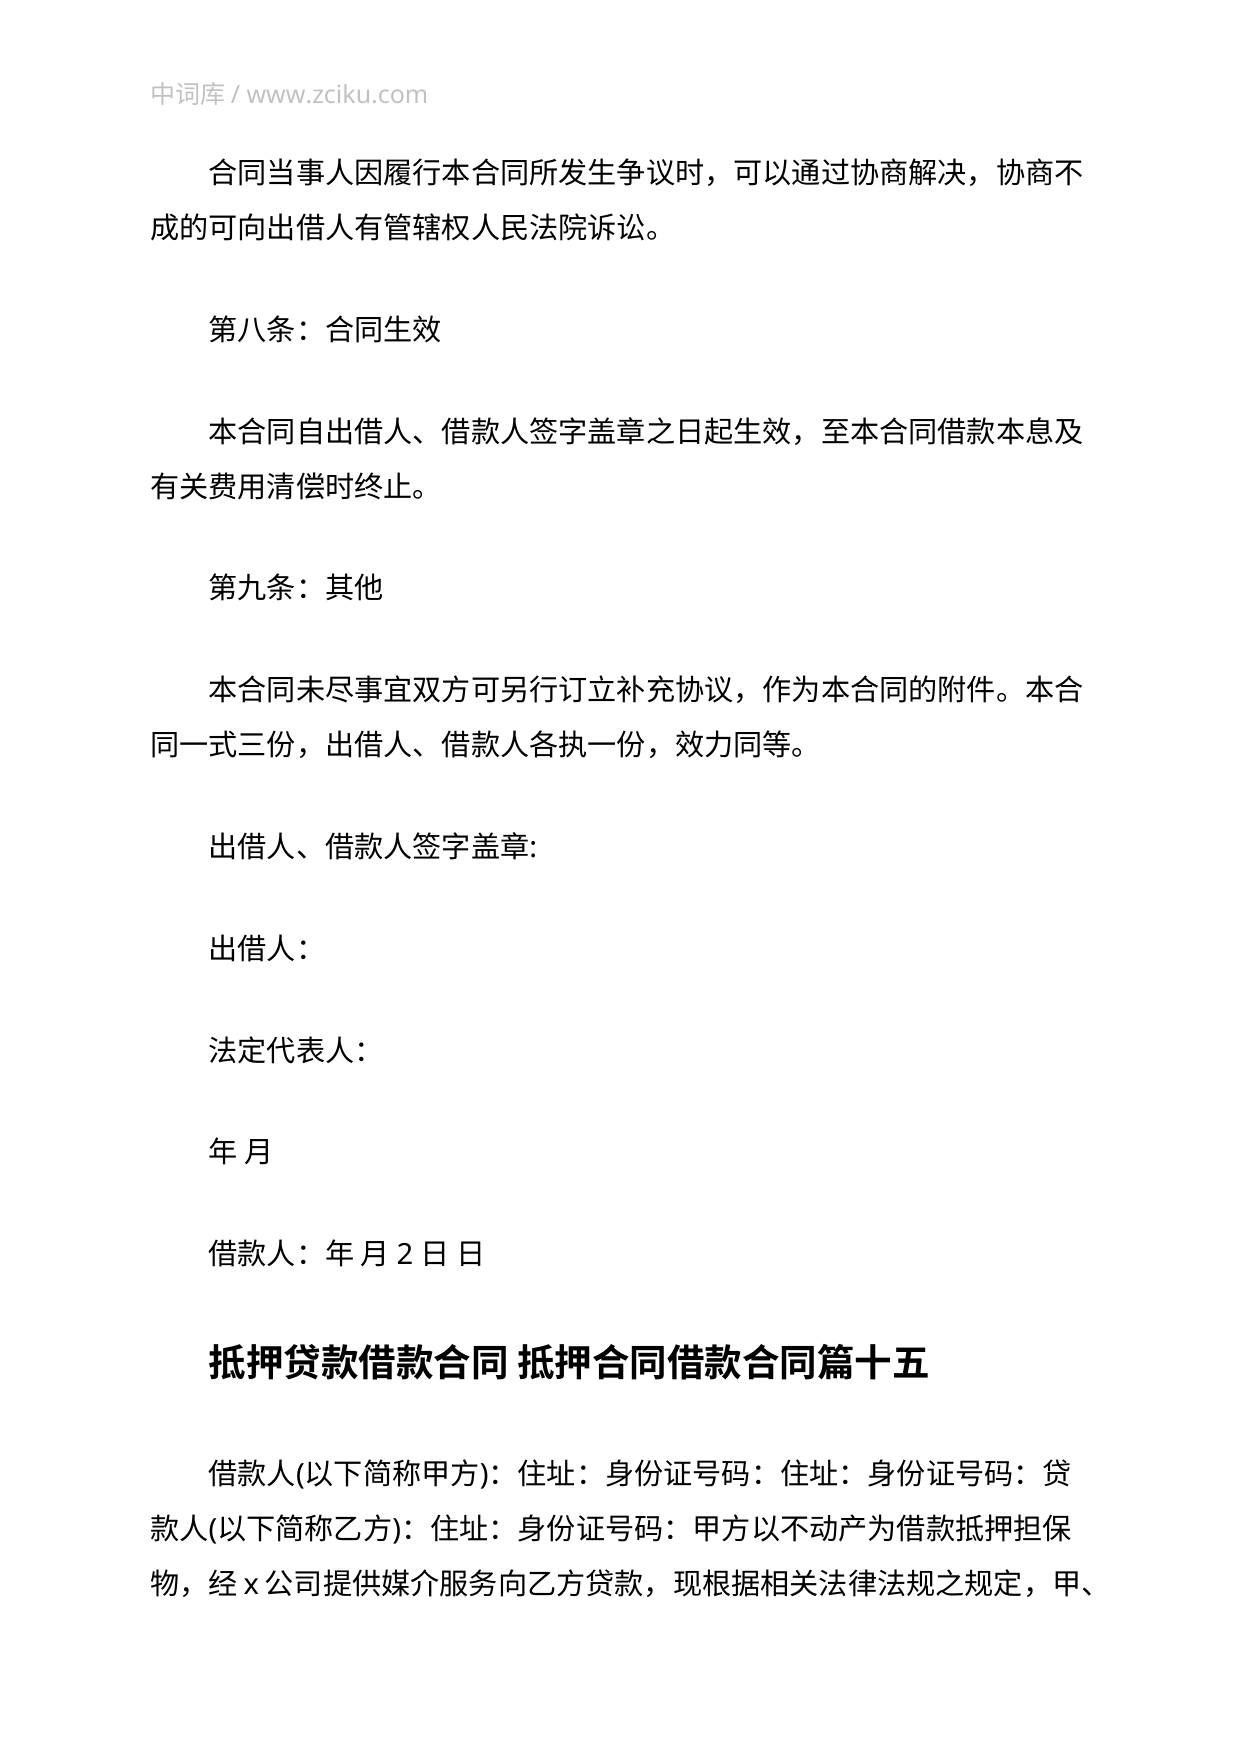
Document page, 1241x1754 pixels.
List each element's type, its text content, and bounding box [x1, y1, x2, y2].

text 年 月 [150, 1129, 1090, 1171]
text 第八条：合同生效 [150, 307, 1090, 349]
text 法定代表人： [150, 1027, 1090, 1069]
text 抵押贷款借款合同 抵押合同借款合同篇十五 [150, 1333, 1090, 1387]
text 本合同自出借人、借款人签字盖章之日起生效，至本合同借款本息及有关费用清偿时终止。 [150, 408, 1090, 506]
text 本合同未尽事宜双方可另行订立补充协议，作为本合同的附件。本合同一式三份，出借人、借款人各执一份，效力同等。 [150, 667, 1090, 764]
text 出借人： [150, 926, 1090, 968]
text 合同当事人因履行本合同所发生争议时，可以通过协商解决，协商不成的可向出借人有管辖权人民法院诉讼。 [150, 150, 1090, 247]
text 出借人、借款人签字盖章: [150, 823, 1090, 866]
text 第九条：其他 [150, 565, 1090, 607]
text 借款人：年 月 2 日 日 [150, 1231, 1090, 1273]
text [150, 1450, 1090, 1603]
